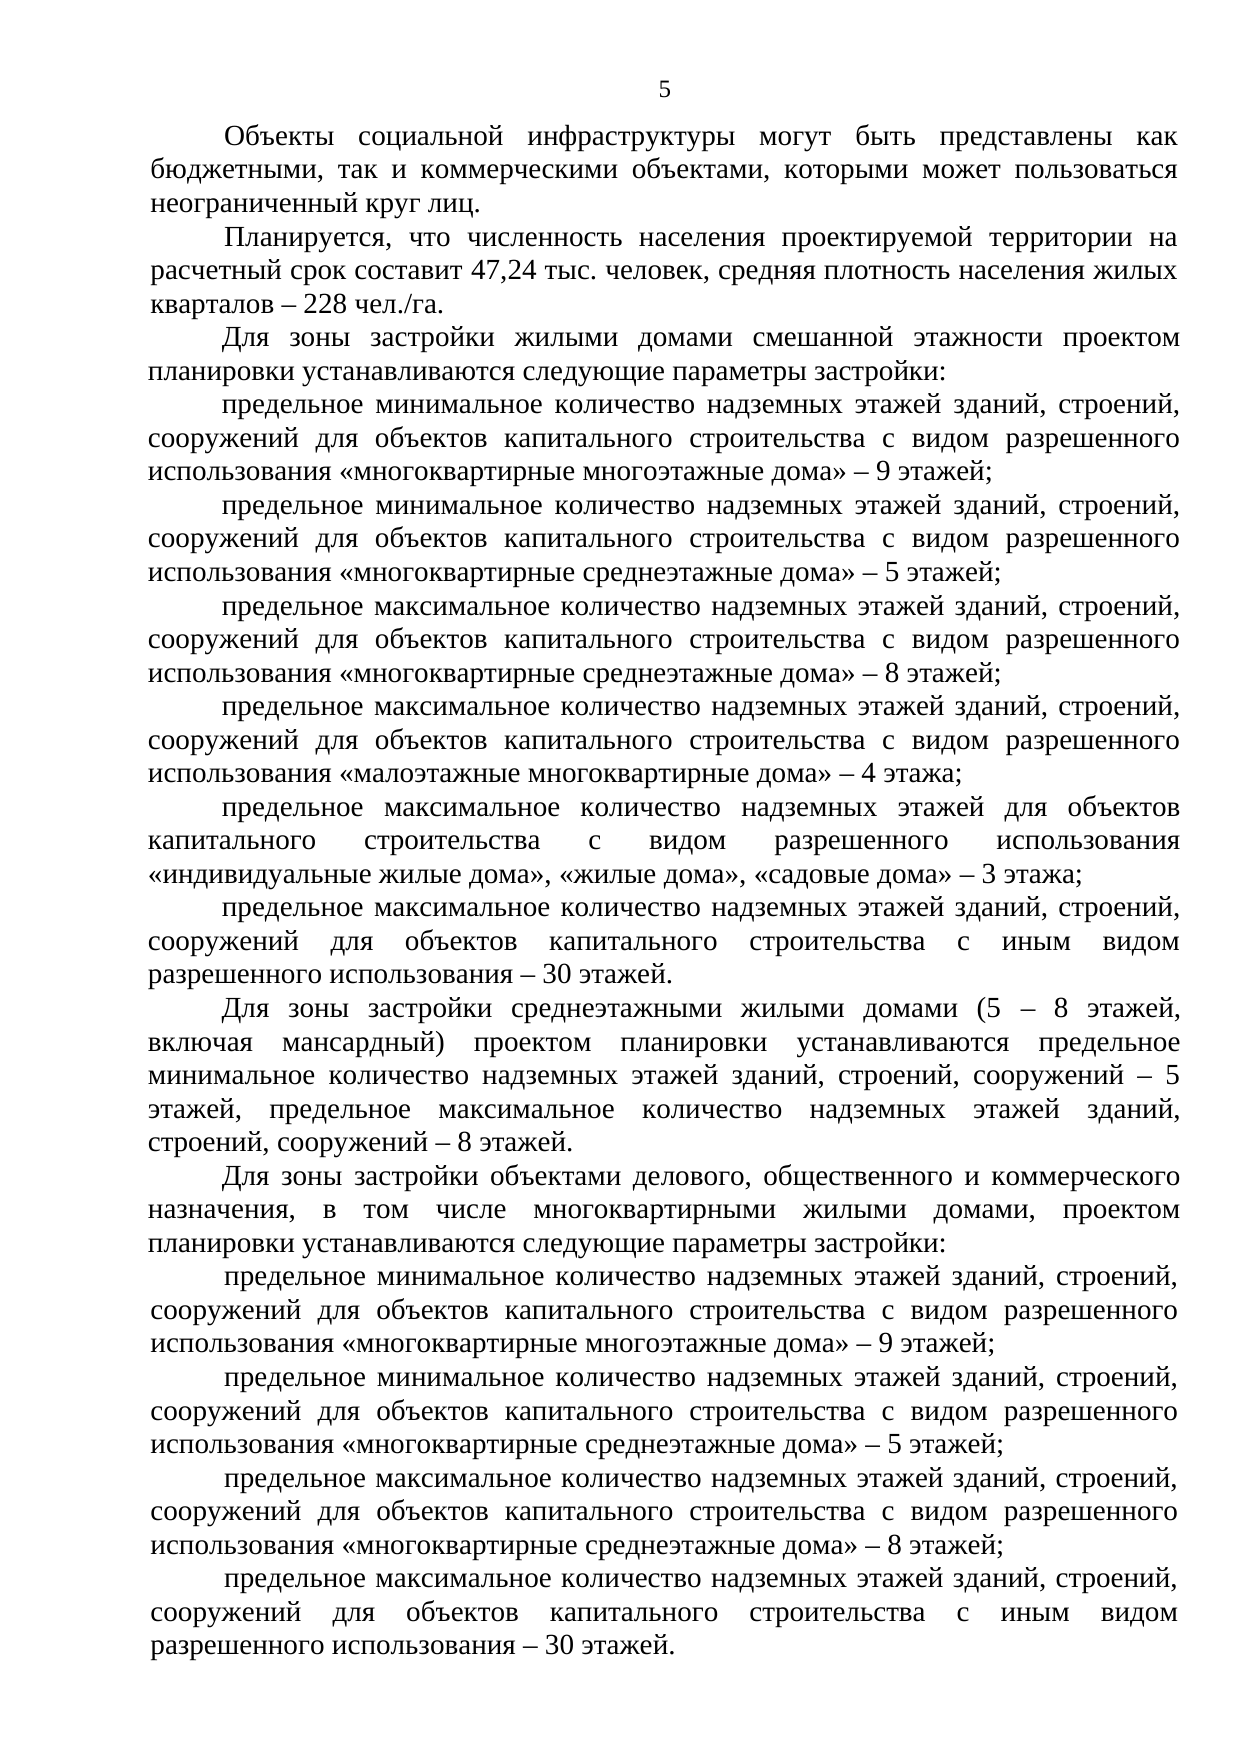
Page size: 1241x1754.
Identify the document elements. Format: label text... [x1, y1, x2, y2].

text предельное минимальное количество надземных этажей зданий, строений, сооружений для объектов капитального строительства с видом разрешенного использования «многоквартирные среднеэтажные дома» – 5 этажей; [150, 1359, 1179, 1460]
text Для зоны застройки объектами делового, общественного и коммерческого назначения, в том числе многоквартирными жилыми домами, проектом планировки устанавливаются следующие параметры застройки: [148, 1158, 1181, 1258]
text предельное максимальное количество надземных этажей для объектов капитального строительства с видом разрешенного использования «индивидуальные жилые дома», «жилые дома», «садовые дома» – 3 этажа; [148, 789, 1181, 889]
text Для зоны застройки среднеэтажными жилыми домами (5 – 8 этажей, включая мансардный) проектом планировки устанавливаются предельное минимальное количество надземных этажей зданий, строений, сооружений – 5 этажей, предельное максимальное количество надземных этажей зданий, строений, сооружений – 8 этажей. [148, 990, 1181, 1158]
text предельное минимальное количество надземных этажей зданий, строений, сооружений для объектов капитального строительства с видом разрешенного использования «многоквартирные многоэтажные дома» – 9 этажей; [148, 386, 1181, 487]
text предельное максимальное количество надземных этажей зданий, строений, сооружений для объектов капитального строительства с видом разрешенного использования «многоквартирные среднеэтажные дома» – 8 этажей; [148, 588, 1181, 688]
text предельное максимальное количество надземных этажей зданий, строений, сооружений для объектов капитального строительства с иным видом разрешенного использования – 30 этажей. [148, 889, 1181, 990]
text предельное максимальное количество надземных этажей зданий, строений, сооружений для объектов капитального строительства с видом разрешенного использования «многоквартирные среднеэтажные дома» – 8 этажей; [150, 1460, 1179, 1560]
text Планируется, что численность населения проектируемой территории на расчетный срок составит 47,24 тыс. человек, средняя плотность населения жилых кварталов – 228 чел./га. [150, 219, 1179, 319]
text предельное минимальное количество надземных этажей зданий, строений, сооружений для объектов капитального строительства с видом разрешенного использования «многоквартирные многоэтажные дома» – 9 этажей; [150, 1258, 1179, 1359]
text Объекты социальной инфраструктуры могут быть представлены как бюджетными, так и коммерческими объектами, которыми может пользоваться неограниченный круг лиц. [150, 118, 1179, 219]
text Для зоны застройки жилыми домами смешанной этажности проектом планировки устанавливаются следующие параметры застройки: [148, 319, 1181, 386]
text предельное минимальное количество надземных этажей зданий, строений, сооружений для объектов капитального строительства с видом разрешенного использования «многоквартирные среднеэтажные дома» – 5 этажей; [148, 487, 1181, 588]
text предельное максимальное количество надземных этажей зданий, строений, сооружений для объектов капитального строительства с видом разрешенного использования «малоэтажные многоквартирные дома» – 4 этажа; [148, 688, 1181, 789]
text предельное максимальное количество надземных этажей зданий, строений, сооружений для объектов капитального строительства с иным видом разрешенного использования – 30 этажей. [150, 1560, 1179, 1661]
